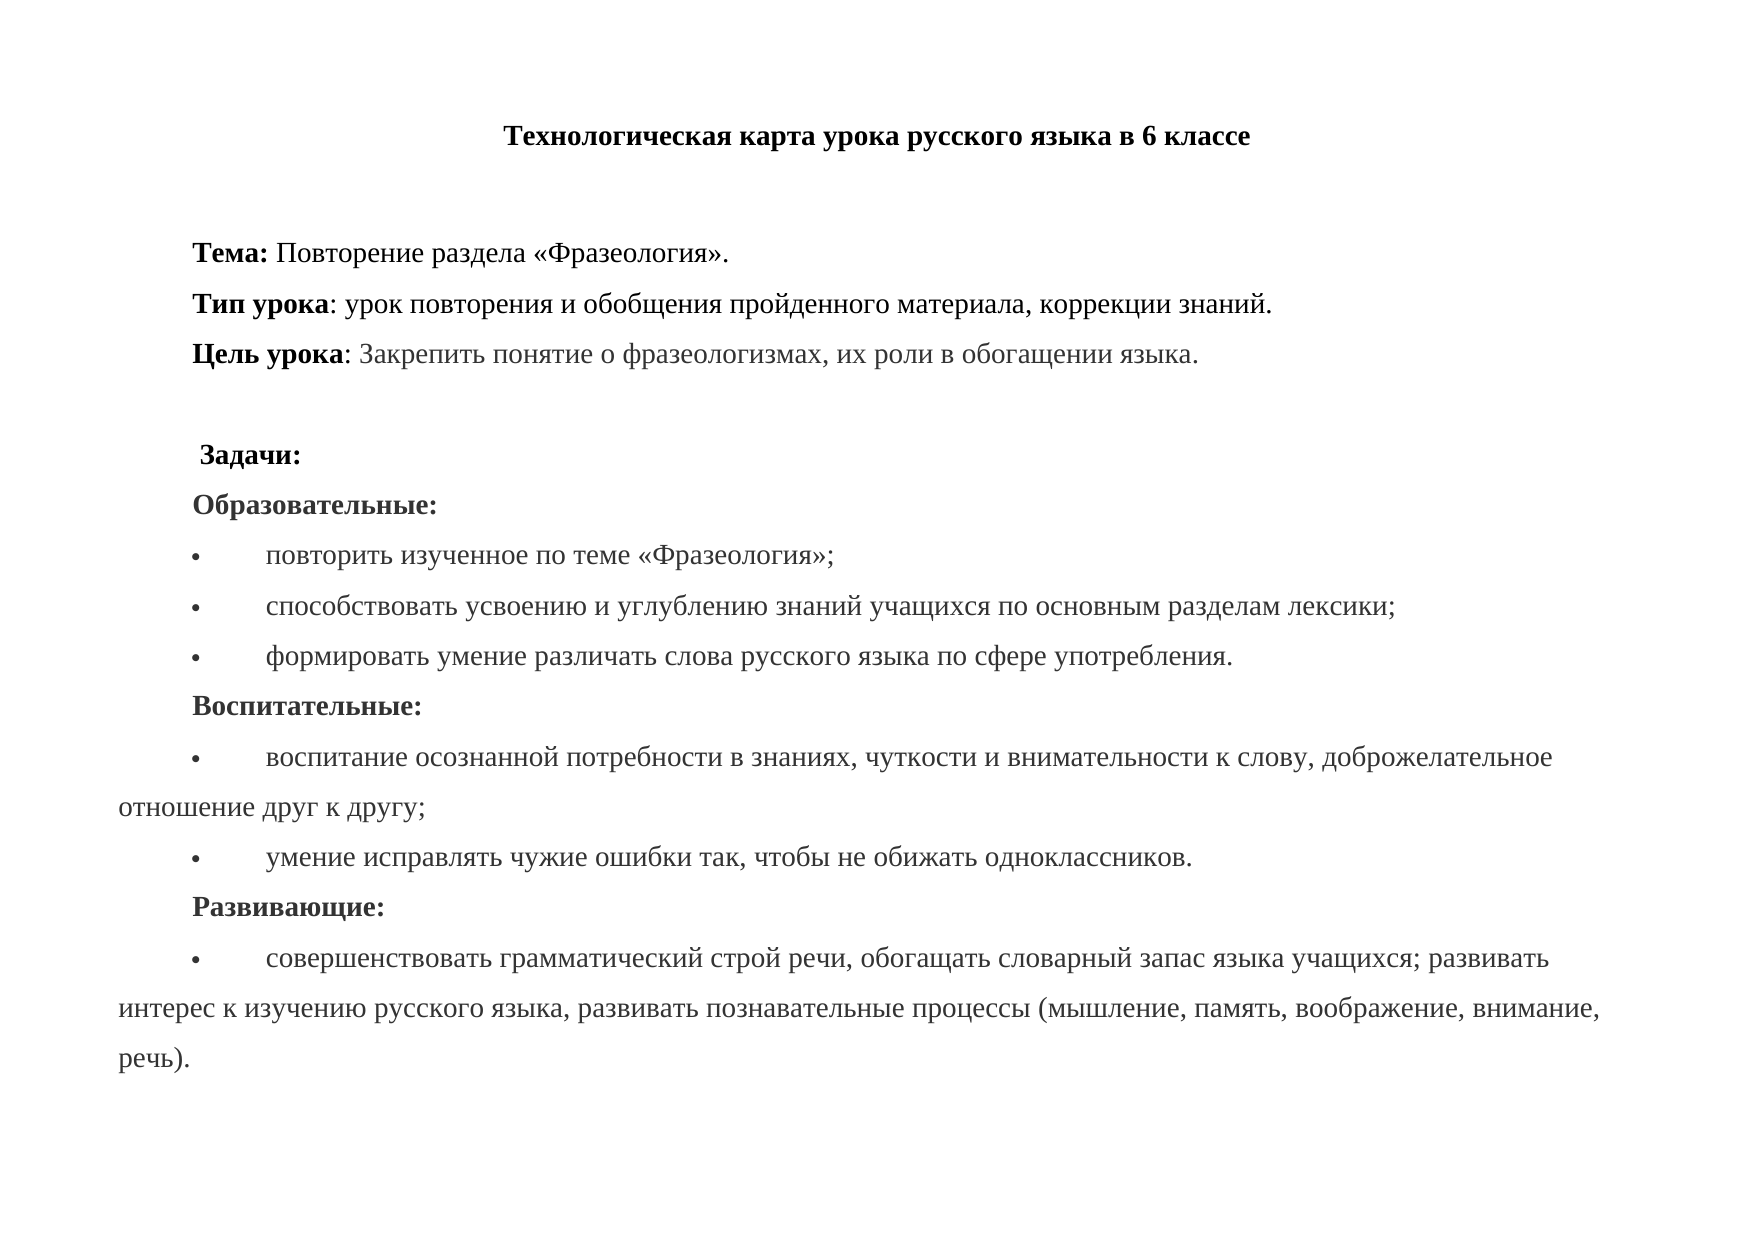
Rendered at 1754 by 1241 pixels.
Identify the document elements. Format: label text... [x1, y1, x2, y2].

list умение исправлять чужие ошибки так, чтобы не обижать одноклассников. [118, 839, 1636, 873]
list повторить изученное по теме «Фразеология»; [118, 537, 1636, 571]
text Тип урока: урок повторения и обобщения пройденного материала, коррекции знаний. [118, 286, 1636, 319]
list воспитание осознанной потребности в знаниях, чуткости и внимательности к слову, доброжелательное отношение друг к другу; [118, 739, 1636, 822]
text Технологическая карта урока русского языка в 6 классе [118, 118, 1636, 152]
text Развивающие: [118, 889, 1636, 923]
text Задачи: [118, 437, 1636, 470]
text Образовательные: [118, 487, 1636, 521]
text Воспитательные: [118, 688, 1636, 722]
text Тема: Повторение раздела «Фразеология». [118, 236, 1636, 269]
list способствовать усвоению и углублению знаний учащихся по основным разделам лексики; [118, 588, 1636, 621]
list совершенствовать грамматический строй речи, обогащать словарный запас языка учащихся; развивать интерес к изучению русского языка, развивать познавательные процессы (мышление, память, воображение, внимание, речь). [118, 940, 1636, 1074]
text Цель урока: Закрепить понятие о фразеологизмах, их роли в обогащении языка. [118, 336, 1636, 370]
list формировать умение различать слова русского языка по сфере употребления. [118, 638, 1636, 672]
